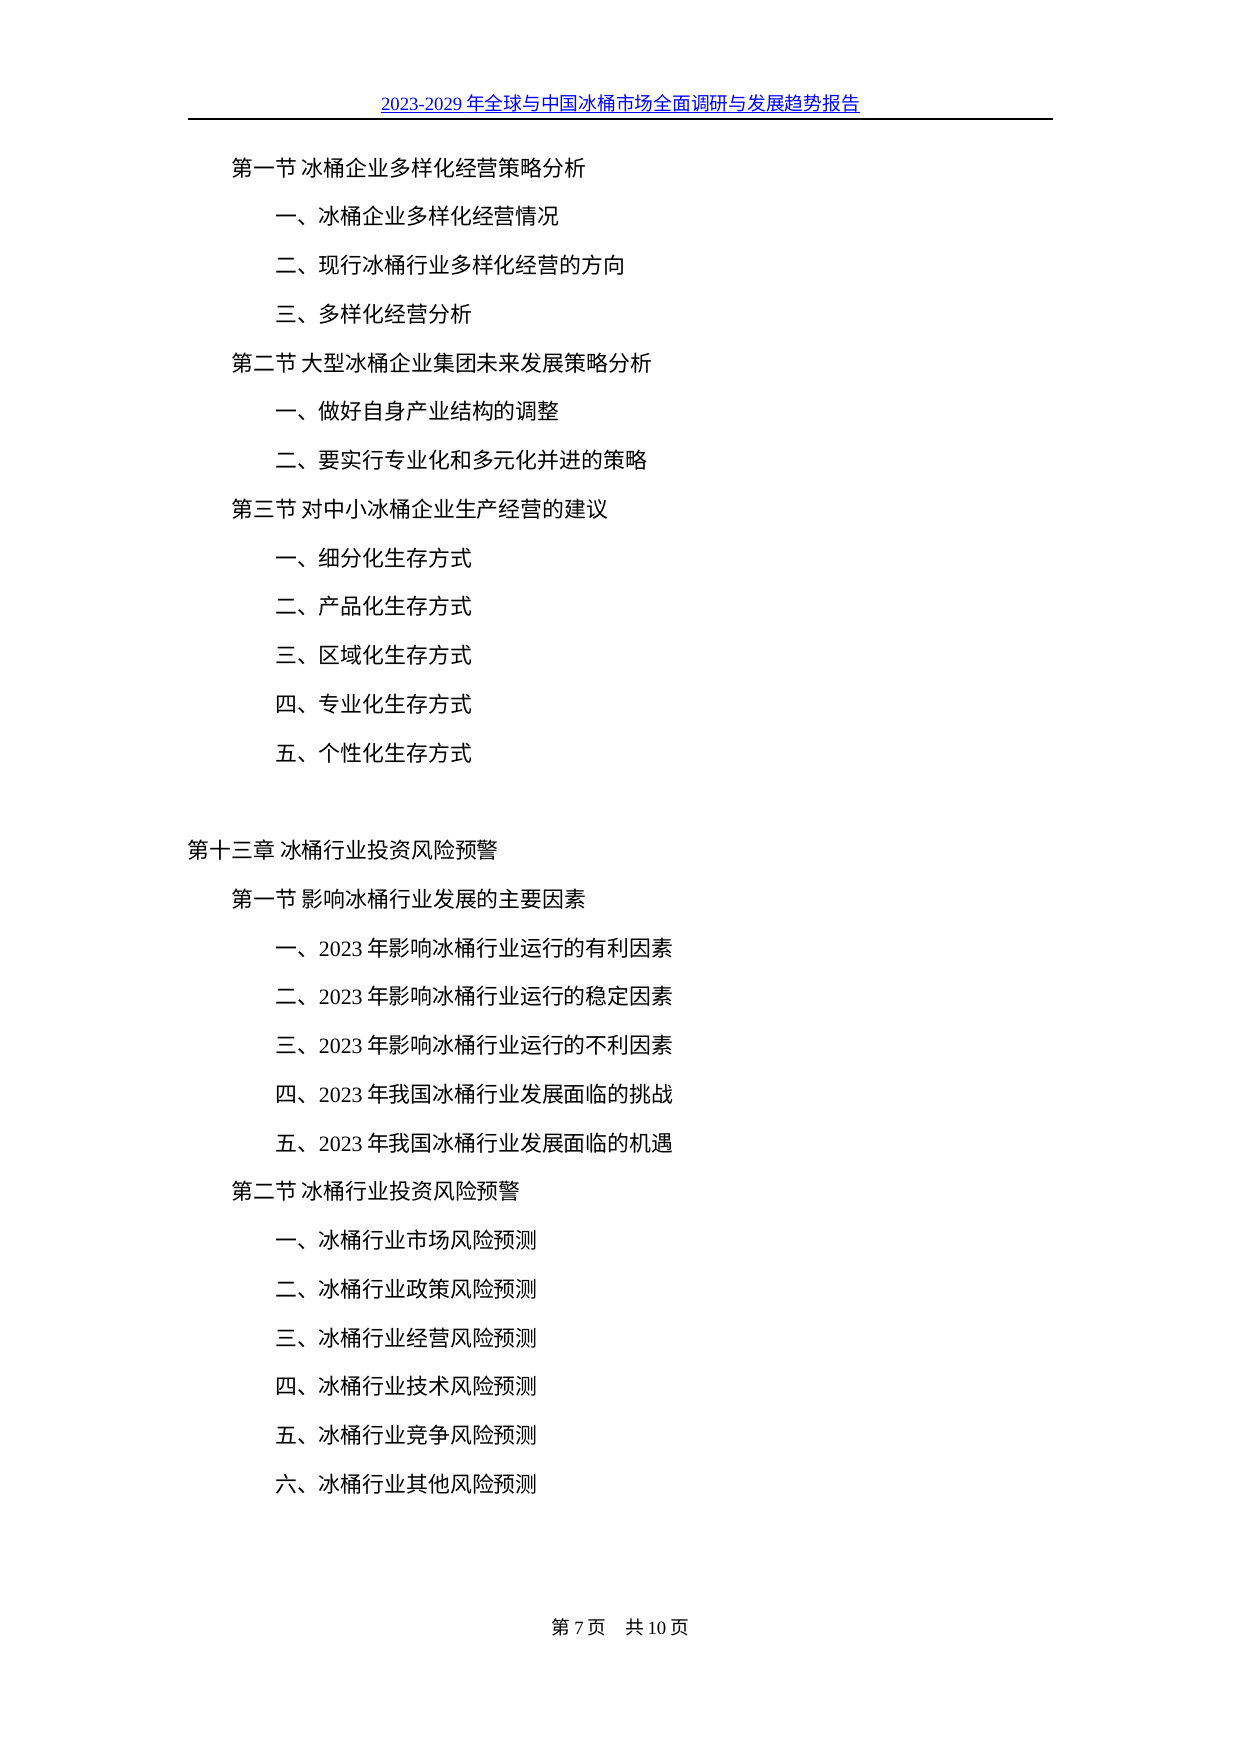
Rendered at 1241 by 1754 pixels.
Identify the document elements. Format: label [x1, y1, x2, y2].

text [187, 150, 1053, 1499]
